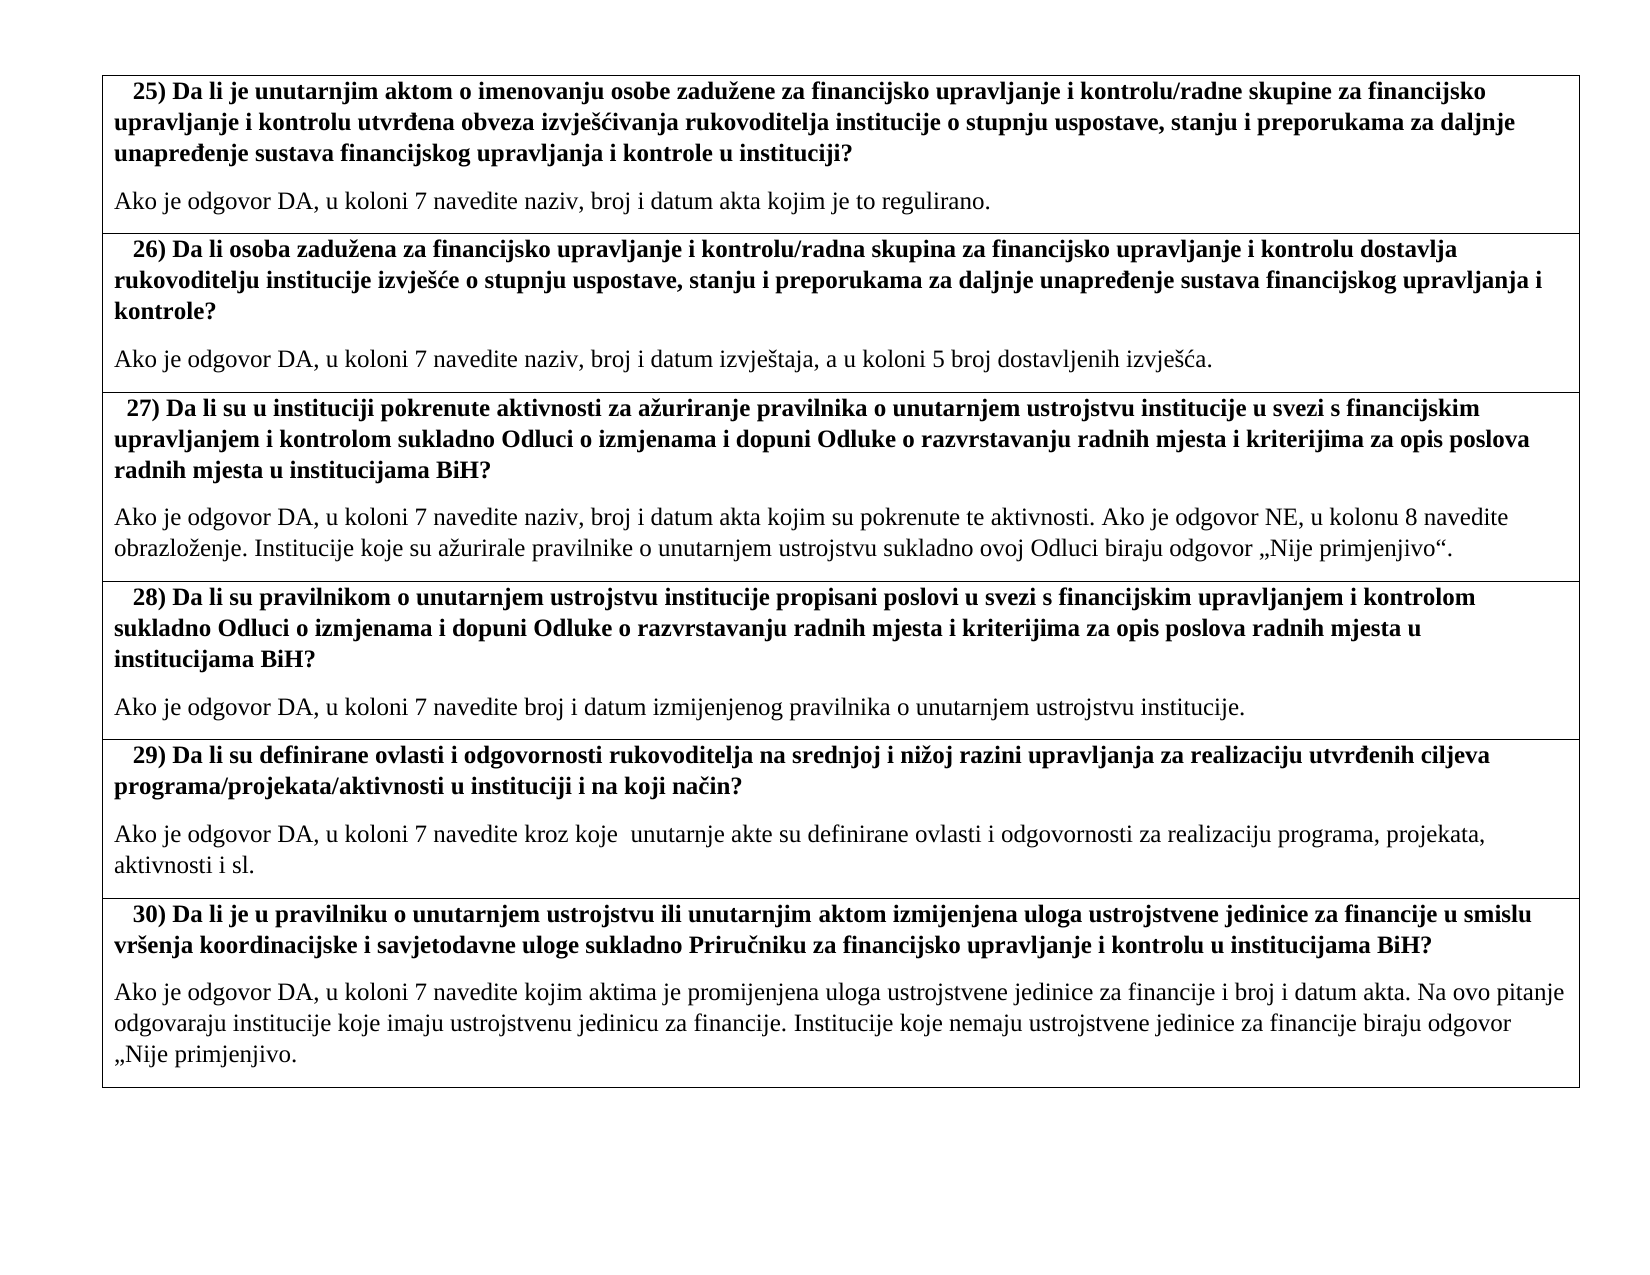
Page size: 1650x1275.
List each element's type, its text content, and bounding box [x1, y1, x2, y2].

table_cell 30) Da li je u pravilniku o unutarnjem ustrojstvu ili unutarnjim aktom izmijenjena uloga ustrojstvene jedinice za financije u smislu vršenja koordinacijske i savjetodavne uloge sukladno Priručniku za financijsko upravljanje i kontrolu u institucijama BiH? Ako je odgovor DA, u koloni 7 navedite kojim aktima je promijenjena uloga ustrojstvene jedinice za financije i broj i datum akta. Na ovo pitanje odgovaraju institucije koje imaju ustrojstvenu jedinicu za financije. Institucije koje nemaju ustrojstvene jedinice za financije biraju odgovor „Nije primjenjivo. [103, 899, 1579, 1087]
table_cell 27) Da li su u instituciji pokrenute aktivnosti za ažuriranje pravilnika o unutarnjem ustrojstvu institucije u svezi s financijskim upravljanjem i kontrolom sukladno Odluci o izmjenama i dopuni Odluke o razvrstavanju radnih mjesta i kriterijima za opis poslova radnih mjesta u institucijama BiH? Ako je odgovor DA, u koloni 7 navedite naziv, broj i datum akta kojim su pokrenute te aktivnosti. Ako je odgovor NE, u kolonu 8 navedite obrazloženje. Institucije koje su ažurirale pravilnike o unutarnjem ustrojstvu sukladno ovoj Odluci biraju odgovor „Nije primjenjivo“. [103, 393, 1579, 581]
table_cell 28) Da li su pravilnikom o unutarnjem ustrojstvu institucije propisani poslovi u svezi s financijskim upravljanjem i kontrolom sukladno Odluci o izmjenama i dopuni Odluke o razvrstavanju radnih mjesta i kriterijima za opis poslova radnih mjesta u institucijama BiH? Ako je odgovor DA, u koloni 7 navedite broj i datum izmijenjenog pravilnika o unutarnjem ustrojstvu institucije. [103, 582, 1579, 739]
table_cell 29) Da li su definirane ovlasti i odgovornosti rukovoditelja na srednjoj i nižoj razini upravljanja za realizaciju utvrđenih ciljeva programa/projekata/aktivnosti u instituciji i na koji način? Ako je odgovor DA, u koloni 7 navedite kroz koje unutarnje akte su definirane ovlasti i odgovornosti za realizaciju programa, projekata, aktivnosti i sl. [103, 740, 1579, 898]
table_cell 25) Da li je unutarnjim aktom o imenovanju osobe zadužene za financijsko upravljanje i kontrolu/radne skupine za financijsko upravljanje i kontrolu utvrđena obveza izvješćivanja rukovoditelja institucije o stupnju uspostave, stanju i preporukama za daljnje unapređenje sustava financijskog upravljanja i kontrole u instituciji? Ako je odgovor DA, u koloni 7 navedite naziv, broj i datum akta kojim je to regulirano. [103, 76, 1579, 233]
table_cell 26) Da li osoba zadužena za financijsko upravljanje i kontrolu/radna skupina za financijsko upravljanje i kontrolu dostavlja rukovoditelju institucije izvješće o stupnju uspostave, stanju i preporukama za daljnje unapređenje sustava financijskog upravljanja i kontrole? Ako je odgovor DA, u koloni 7 navedite naziv, broj i datum izvještaja, a u koloni 5 broj dostavljenih izvješća. [103, 234, 1579, 392]
